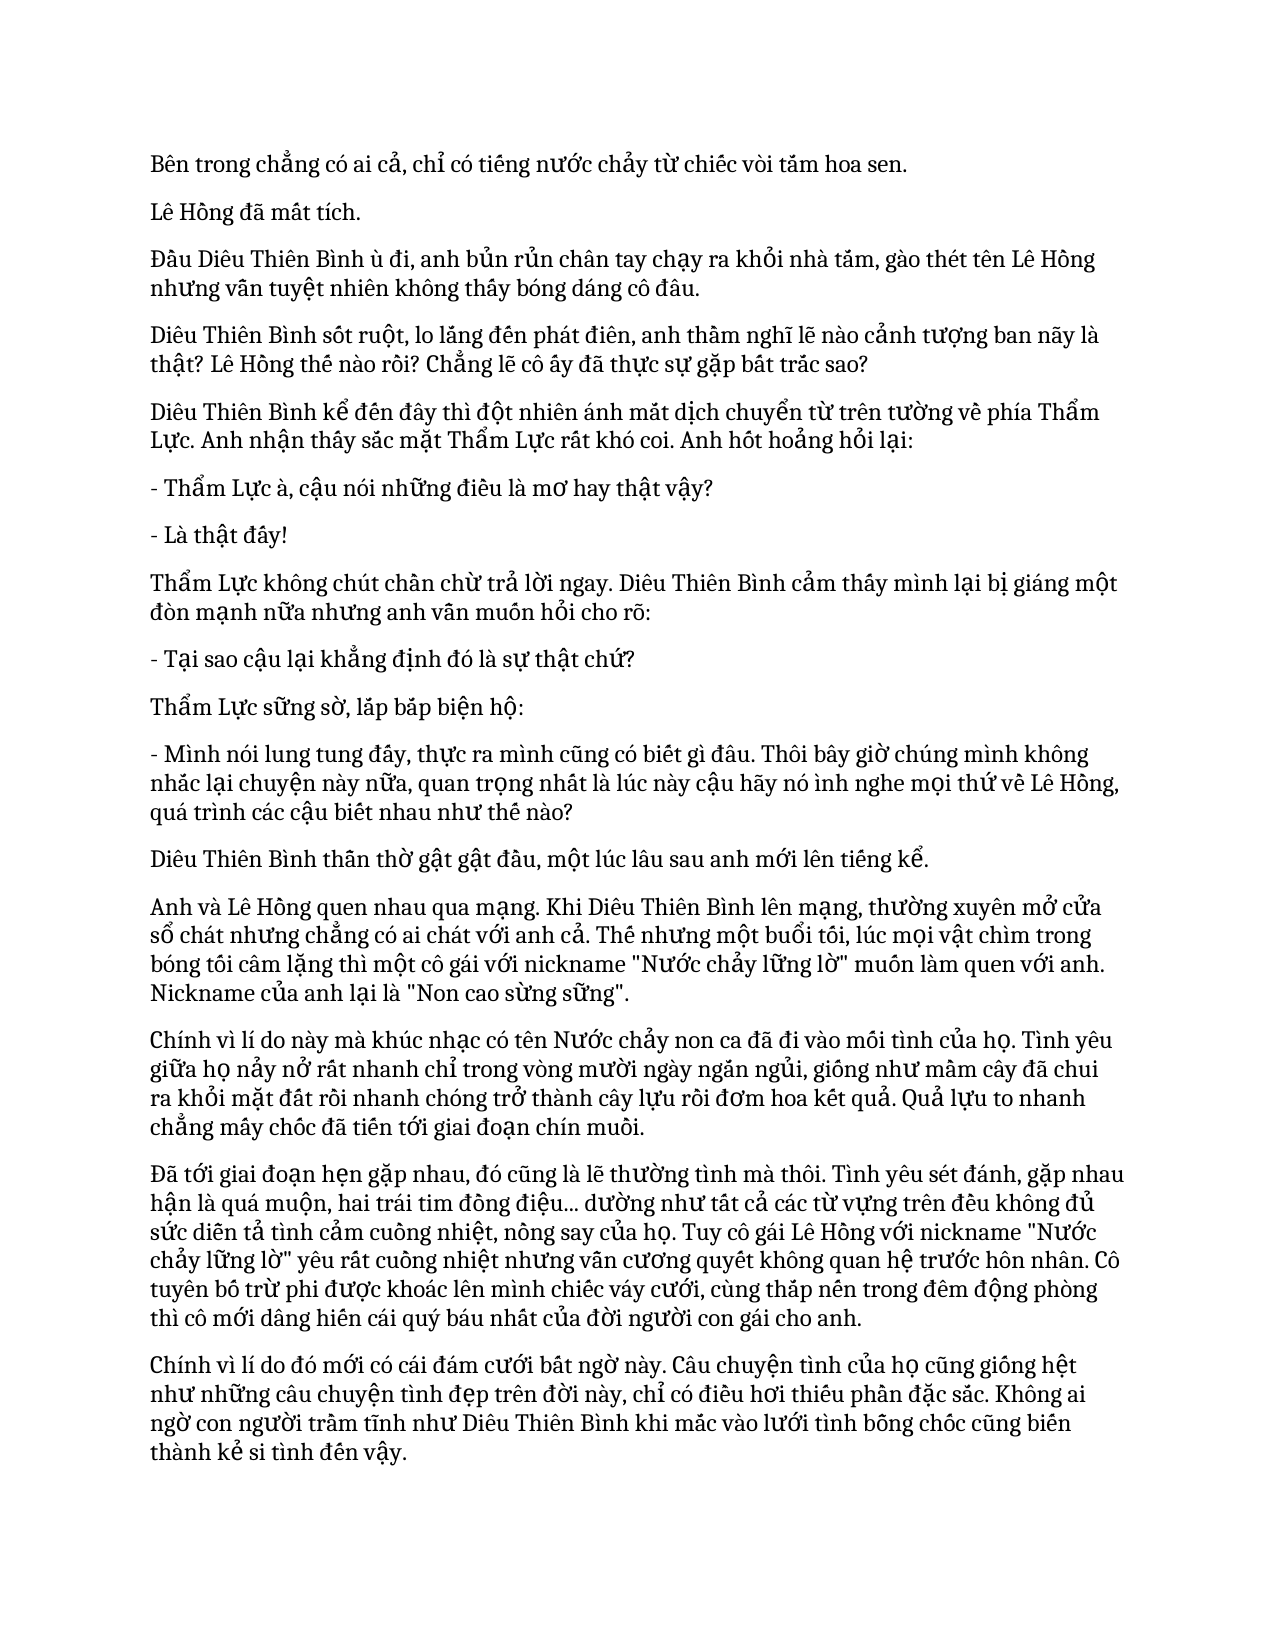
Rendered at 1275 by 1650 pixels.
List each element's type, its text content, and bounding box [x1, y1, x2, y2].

text Chính vì lí do đó mới có cái đám cưới bất ngờ này. Câu chuyện tình của họ cũng giống hệt như những câu chuyện tình đẹp trên đời này, chỉ có điều hơi thiếu phần đặc sắc. Không ai ngờ con người trầm tĩnh như Diêu Thiên Bình khi mắc vào lưới tình bỗng chốc cũng biến thành kẻ si tình đến vậy. [150, 1351, 1125, 1466]
text Đã tới giai đoạn hẹn gặp nhau, đó cũng là lẽ thường tình mà thôi. Tình yêu sét đánh, gặp nhau hận là quá muộn, hai trái tim đồng điệu... dường như tất cả các từ vựng trên đều không đủ sức diễn tả tình cảm cuồng nhiệt, nồng say của họ. Tuy cô gái Lê Hồng với nickname "Nước chảy lững lờ" yêu rất cuồng nhiệt nhưng vẫn cương quyết không quan hệ trước hôn nhân. Cô tuyên bố trừ phi được khoác lên mình chiếc váy cưới, cùng thắp nến trong đêm động phòng thì cô mới dâng hiến cái quý báu nhất của đời người con gái cho anh. [150, 1160, 1125, 1332]
text - Mình nói lung tung đấy, thực ra mình cũng có biết gì đâu. Thôi bây giờ chúng mình không nhắc lại chuyện này nữa, quan trọng nhất là lúc này cậu hãy nó ình nghe mọi thứ về Lê Hồng, quá trình các cậu biết nhau như thế nào? [150, 740, 1125, 826]
text - Là thật đấy! [150, 521, 1125, 550]
text Anh và Lê Hồng quen nhau qua mạng. Khi Diêu Thiên Bình lên mạng, thường xuyên mở cửa sổ chát nhưng chẳng có ai chát với anh cả. Thế nhưng một buổi tối, lúc mọi vật chìm trong bóng tối câm lặng thì một cô gái với nickname "Nước chảy lững lờ" muốn làm quen với anh. Nickname của anh lại là "Non cao sừng sững". [150, 892, 1125, 1007]
text Thẩm Lực sững sờ, lắp bắp biện hộ: [150, 692, 1125, 721]
text - Tại sao cậu lại khẳng định đó là sự thật chứ? [150, 645, 1125, 674]
text - Thẩm Lực à, cậu nói những điều là mơ hay thật vậy? [150, 474, 1125, 502]
text Lê Hồng đã mất tích. [150, 197, 1125, 226]
text Bên trong chẳng có ai cả, chỉ có tiếng nước chảy từ chiếc vòi tắm hoa sen. [150, 150, 1125, 179]
text Diêu Thiên Bình thẫn thờ gật gật đầu, một lúc lâu sau anh mới lên tiếng kể. [150, 845, 1125, 874]
text Đầu Diêu Thiên Bình ù đi, anh bủn rủn chân tay chạy ra khỏi nhà tắm, gào thét tên Lê Hồng nhưng vẫn tuyệt nhiên không thấy bóng dáng cô đâu. [150, 245, 1125, 302]
text Thẩm Lực không chút chần chừ trả lời ngay. Diêu Thiên Bình cảm thấy mình lại bị giáng một đòn mạnh nữa nhưng anh vẫn muốn hỏi cho rõ: [150, 569, 1125, 626]
text Diêu Thiên Bình sốt ruột, lo lắng đến phát điên, anh thầm nghĩ lẽ nào cảnh tượng ban nãy là thật? Lê Hồng thế nào rồi? Chẳng lẽ cô ấy đã thực sự gặp bất trắc sao? [150, 321, 1125, 379]
text Diêu Thiên Bình kể đến đây thì đột nhiên ánh mắt dịch chuyển từ trên tường về phía Thẩm Lực. Anh nhận thấy sắc mặt Thẩm Lực rất khó coi. Anh hốt hoảng hỏi lại: [150, 397, 1125, 455]
text Chính vì lí do này mà khúc nhạc có tên Nước chảy non ca đã đi vào mối tình của họ. Tình yêu giữa họ nảy nở rất nhanh chỉ trong vòng mười ngày ngắn ngủi, giống như mầm cây đã chui ra khỏi mặt đất rồi nhanh chóng trở thành cây lựu rồi đơm hoa kết quả. Quả lựu to nhanh chẳng mấy chốc đã tiến tới giai đoạn chín muồi. [150, 1026, 1125, 1141]
